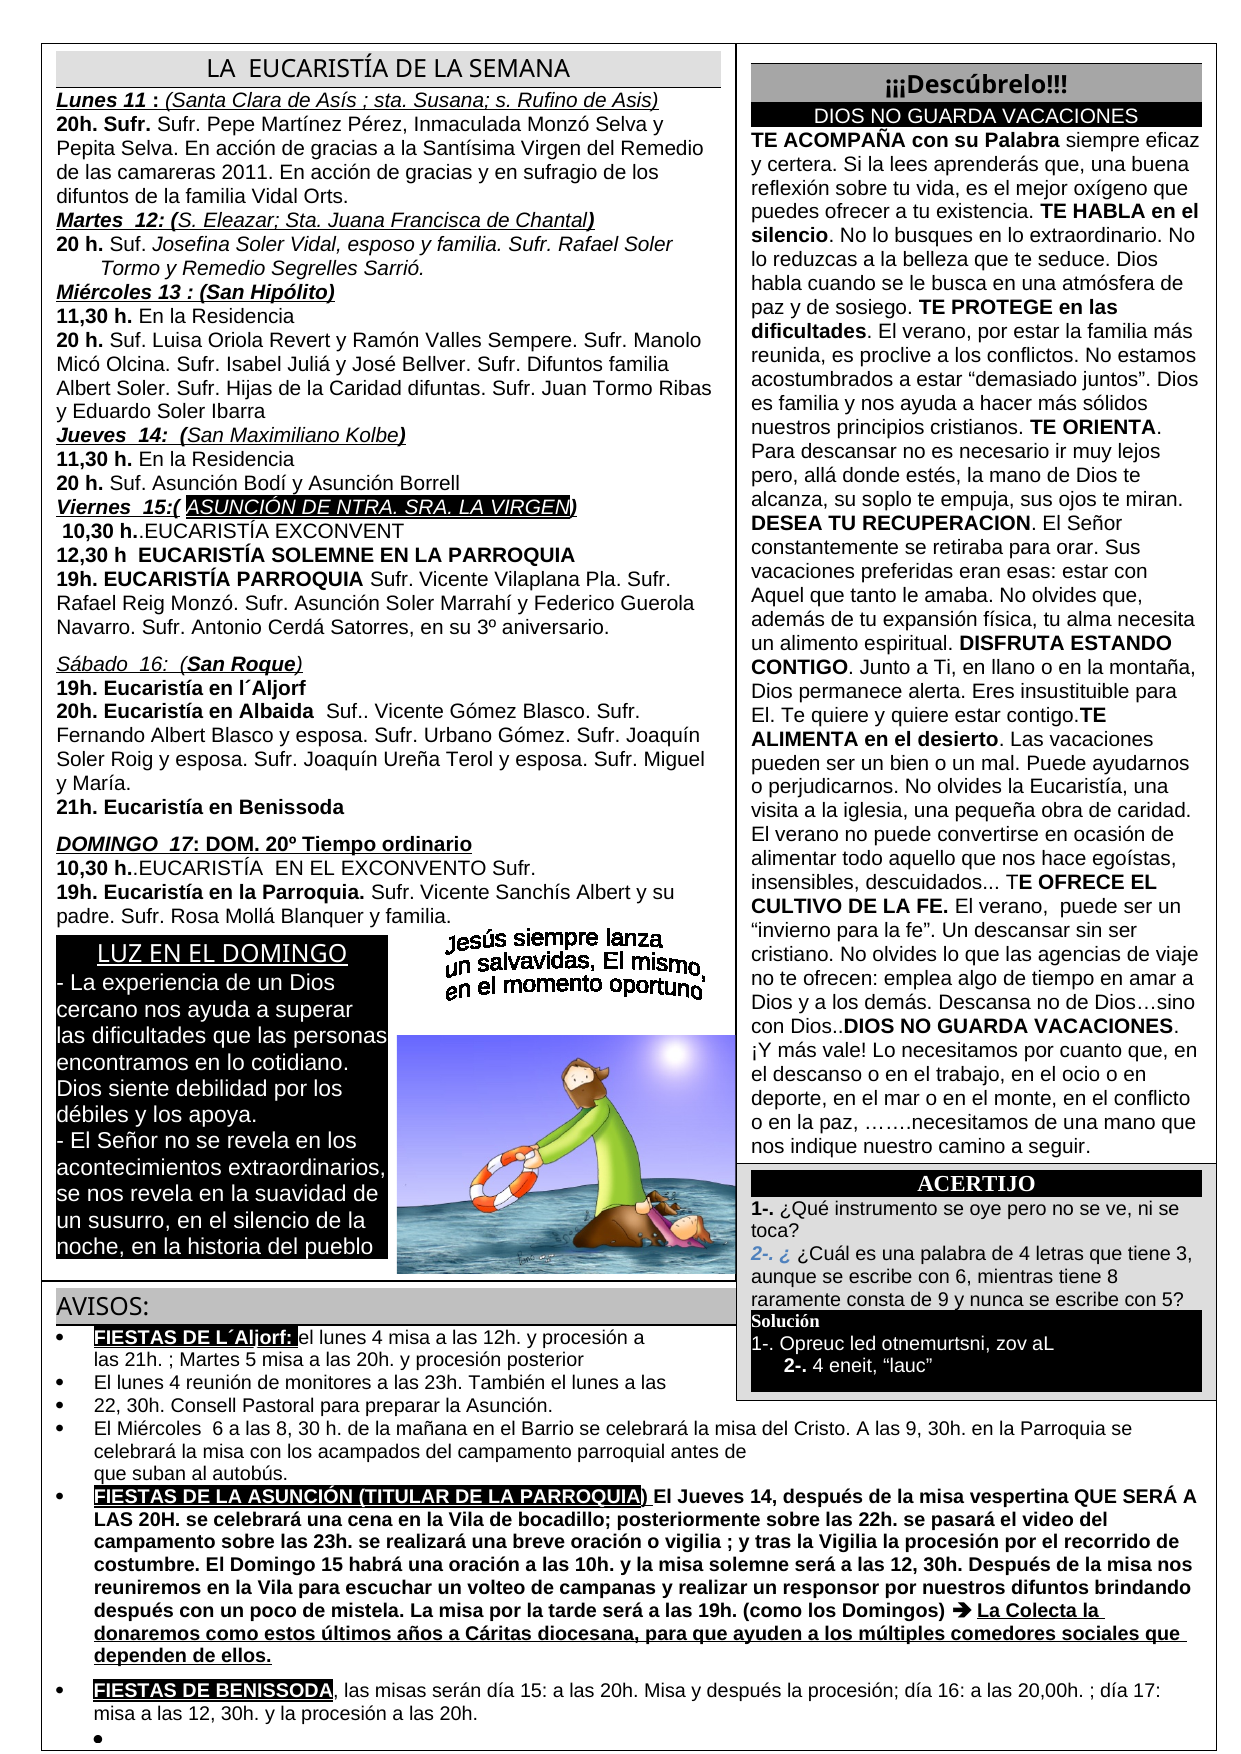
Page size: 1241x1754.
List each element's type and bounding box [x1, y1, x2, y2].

picture [396, 1035, 736, 1274]
